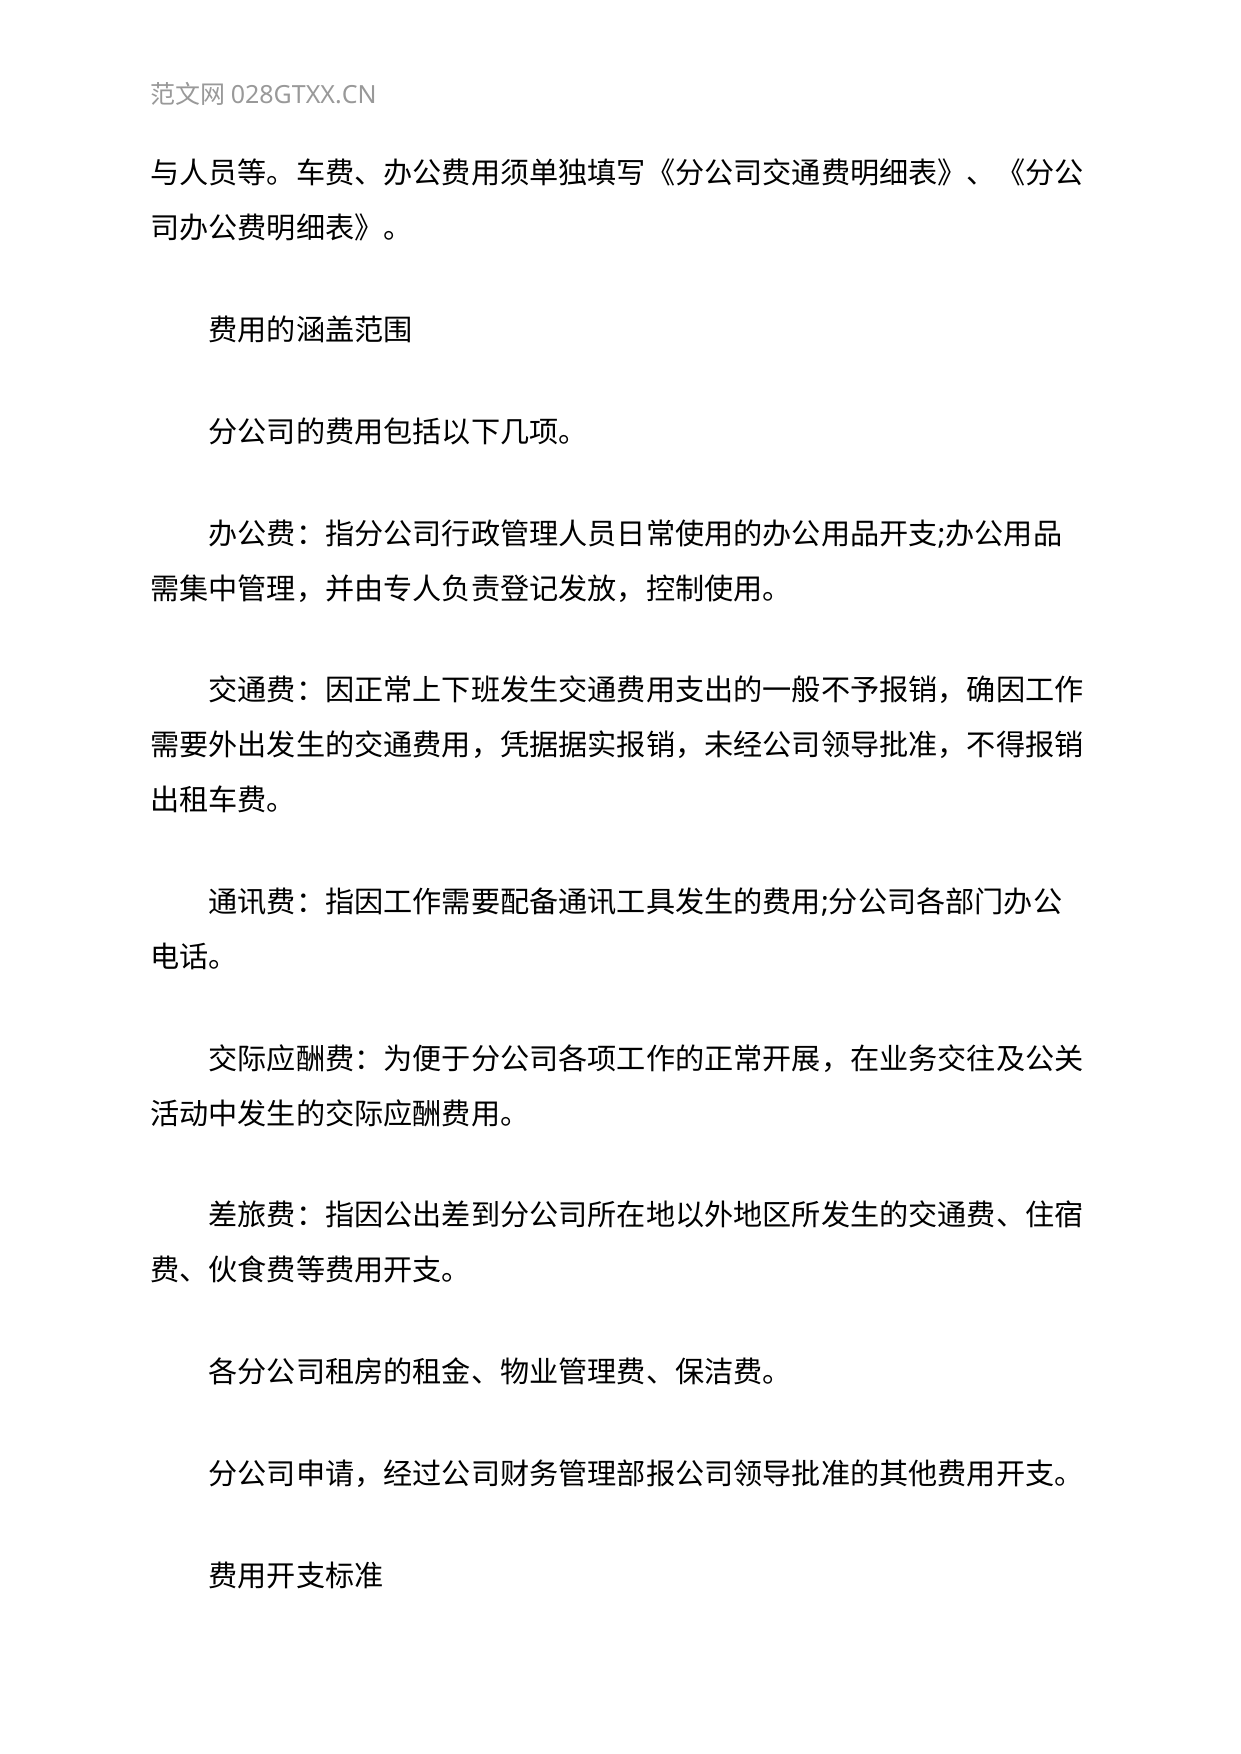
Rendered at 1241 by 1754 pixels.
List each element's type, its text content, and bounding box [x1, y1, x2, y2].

text 办公费：指分公司行政管理人员日常使用的办公用品开支;办公用品需集中管理，并由专人负责登记发放，控制使用。 [150, 510, 1090, 607]
text 分公司申请，经过公司财务管理部报公司领导批准的其他费用开支。 [150, 1450, 1090, 1493]
text 交际应酬费：为便于分公司各项工作的正常开展，在业务交往及公关活动中发生的交际应酬费用。 [150, 1035, 1090, 1132]
text 分公司的费用包括以下几项。 [150, 408, 1090, 451]
text 差旅费：指因公出差到分公司所在地以外地区所发生的交通费、住宿费、伙食费等费用开支。 [150, 1192, 1090, 1289]
text 通讯费：指因工作需要配备通讯工具发生的费用;分公司各部门办公电话。 [150, 878, 1090, 976]
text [150, 150, 1090, 247]
text 费用的涵盖范围 [150, 307, 1090, 349]
text 交通费：因正常上下班发生交通费用支出的一般不予报销，确因工作需要外出发生的交通费用，凭据据实报销，未经公司领导批准，不得报销出租车费。 [150, 667, 1090, 819]
text 费用开支标准 [150, 1552, 1090, 1594]
text 各分公司租房的租金、物业管理费、保洁费。 [150, 1349, 1090, 1391]
